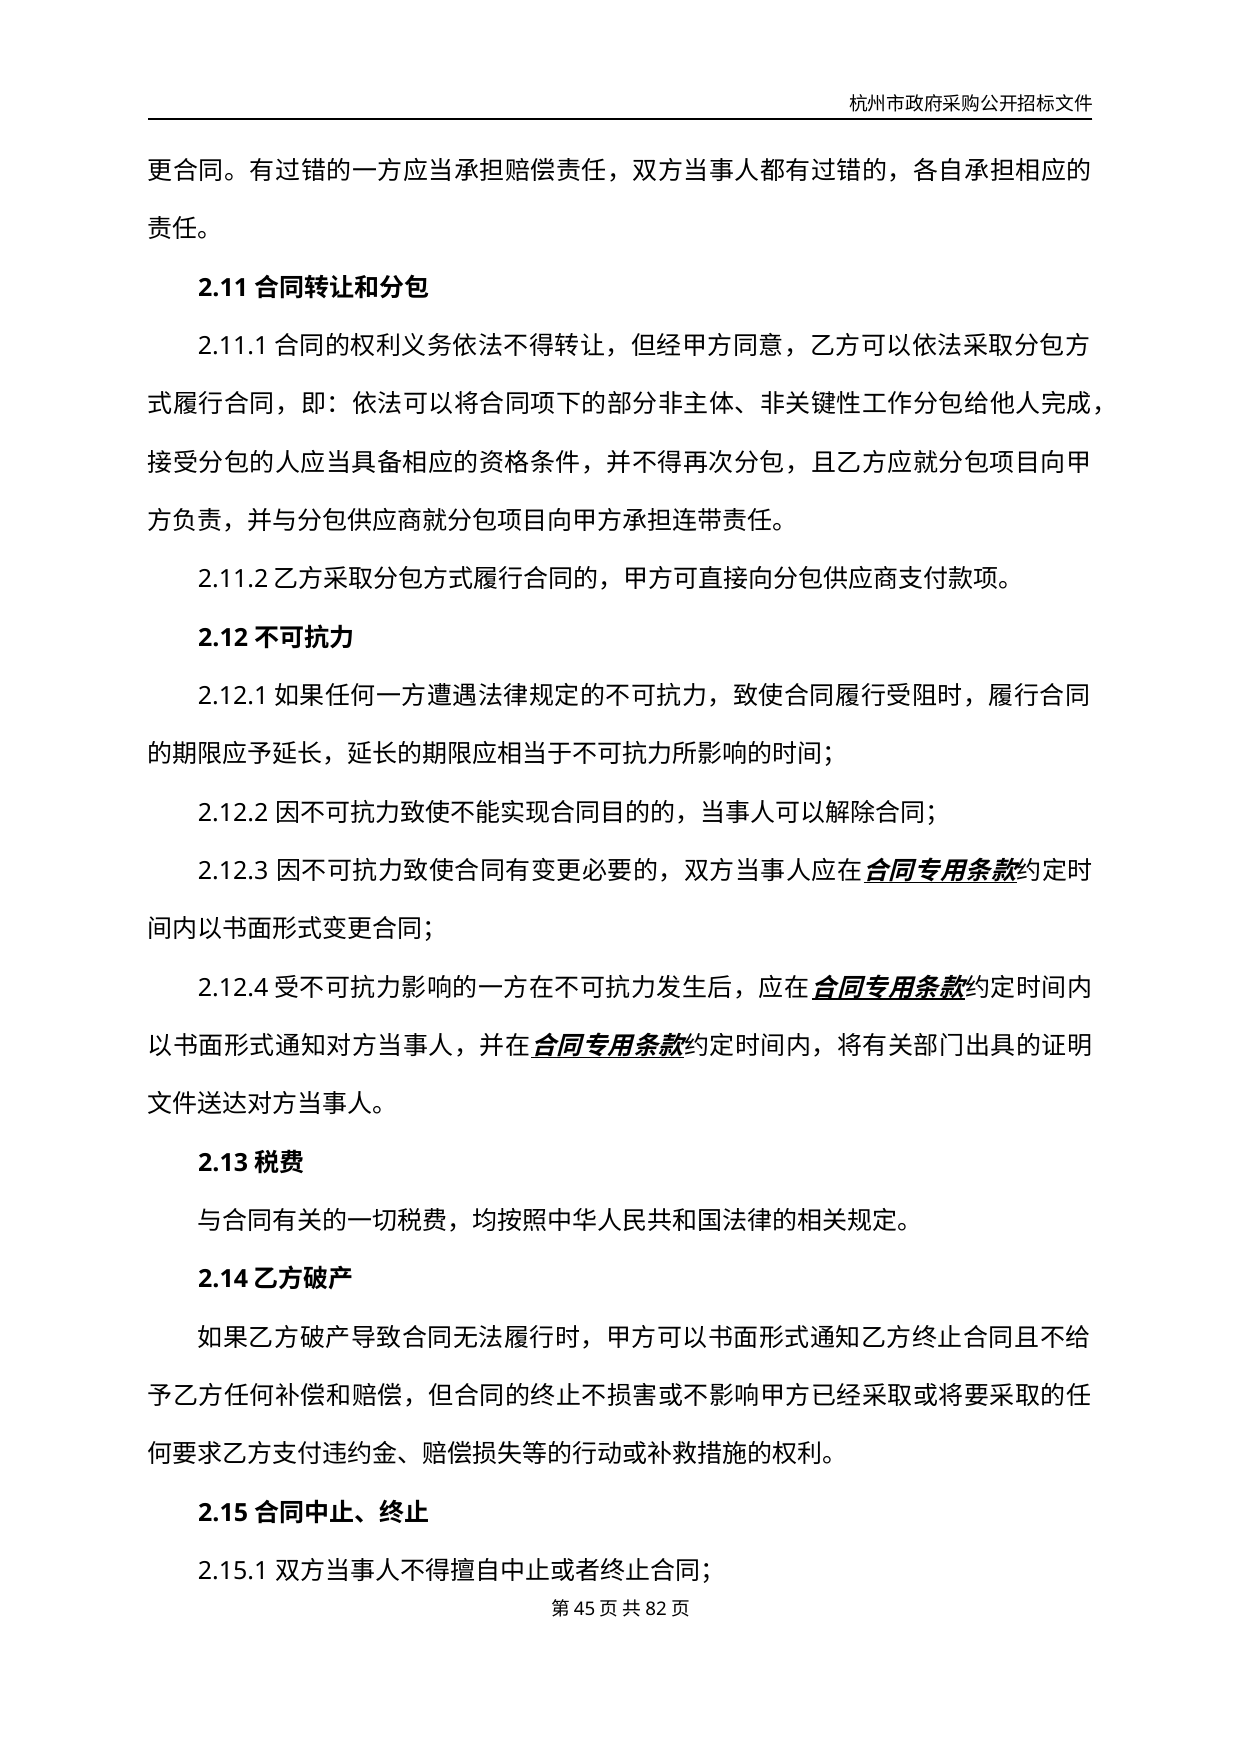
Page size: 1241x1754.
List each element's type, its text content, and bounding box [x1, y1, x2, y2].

text 2.15 合同中止、终止 [148, 1474, 1092, 1533]
text 2.12.4受不可抗力影响的一方在不可抗力发生后，应在合同专用条款约定时间内以书面形式通知对方当事人，并在合同专用条款约定时间内，将有关部门出具的证明文件送达对方当事人。 [148, 949, 1092, 1124]
text 与合同有关的一切税费，均按照中华人民共和国法律的相关规定。 [148, 1183, 1092, 1241]
text 2.11 合同转让和分包 [148, 249, 1092, 308]
text 2.13 税费 [148, 1124, 1092, 1183]
text 2.11.2乙方采取分包方式履行合同的，甲方可直接向分包供应商支付款项。 [148, 541, 1092, 599]
text 2.15.1 双方当事人不得擅自中止或者终止合同； [148, 1533, 1092, 1591]
text 2.14乙方破产 [148, 1241, 1092, 1299]
text 2.12.3 因不可抗力致使合同有变更必要的，双方当事人应在合同专用条款约定时间内以书面形式变更合同； [148, 833, 1092, 949]
text 2.12.1如果任何一方遭遇法律规定的不可抗力，致使合同履行受阻时，履行合同的期限应予延长，延长的期限应相当于不可抗力所影响的时间； [148, 658, 1092, 774]
text 2.12 不可抗力 [148, 599, 1092, 658]
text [148, 133, 1092, 249]
text 2.11.1合同的权利义务依法不得转让，但经甲方同意，乙方可以依法采取分包方式履行合同，即：依法可以将合同项下的部分非主体、非关键性工作分包给他人完成，接受分包的人应当具备相应的资格条件，并不得再次分包，且乙方应就分包项目向甲方负责，并与分包供应商就分包项目向甲方承担连带责任。 [148, 308, 1092, 541]
text 2.12.2 因不可抗力致使不能实现合同目的的，当事人可以解除合同； [148, 774, 1092, 833]
text 如果乙方破产导致合同无法履行时，甲方可以书面形式通知乙方终止合同且不给予乙方任何补偿和赔偿，但合同的终止不损害或不影响甲方已经采取或将要采取的任何要求乙方支付违约金、赔偿损失等的行动或补救措施的权利。 [148, 1299, 1092, 1474]
